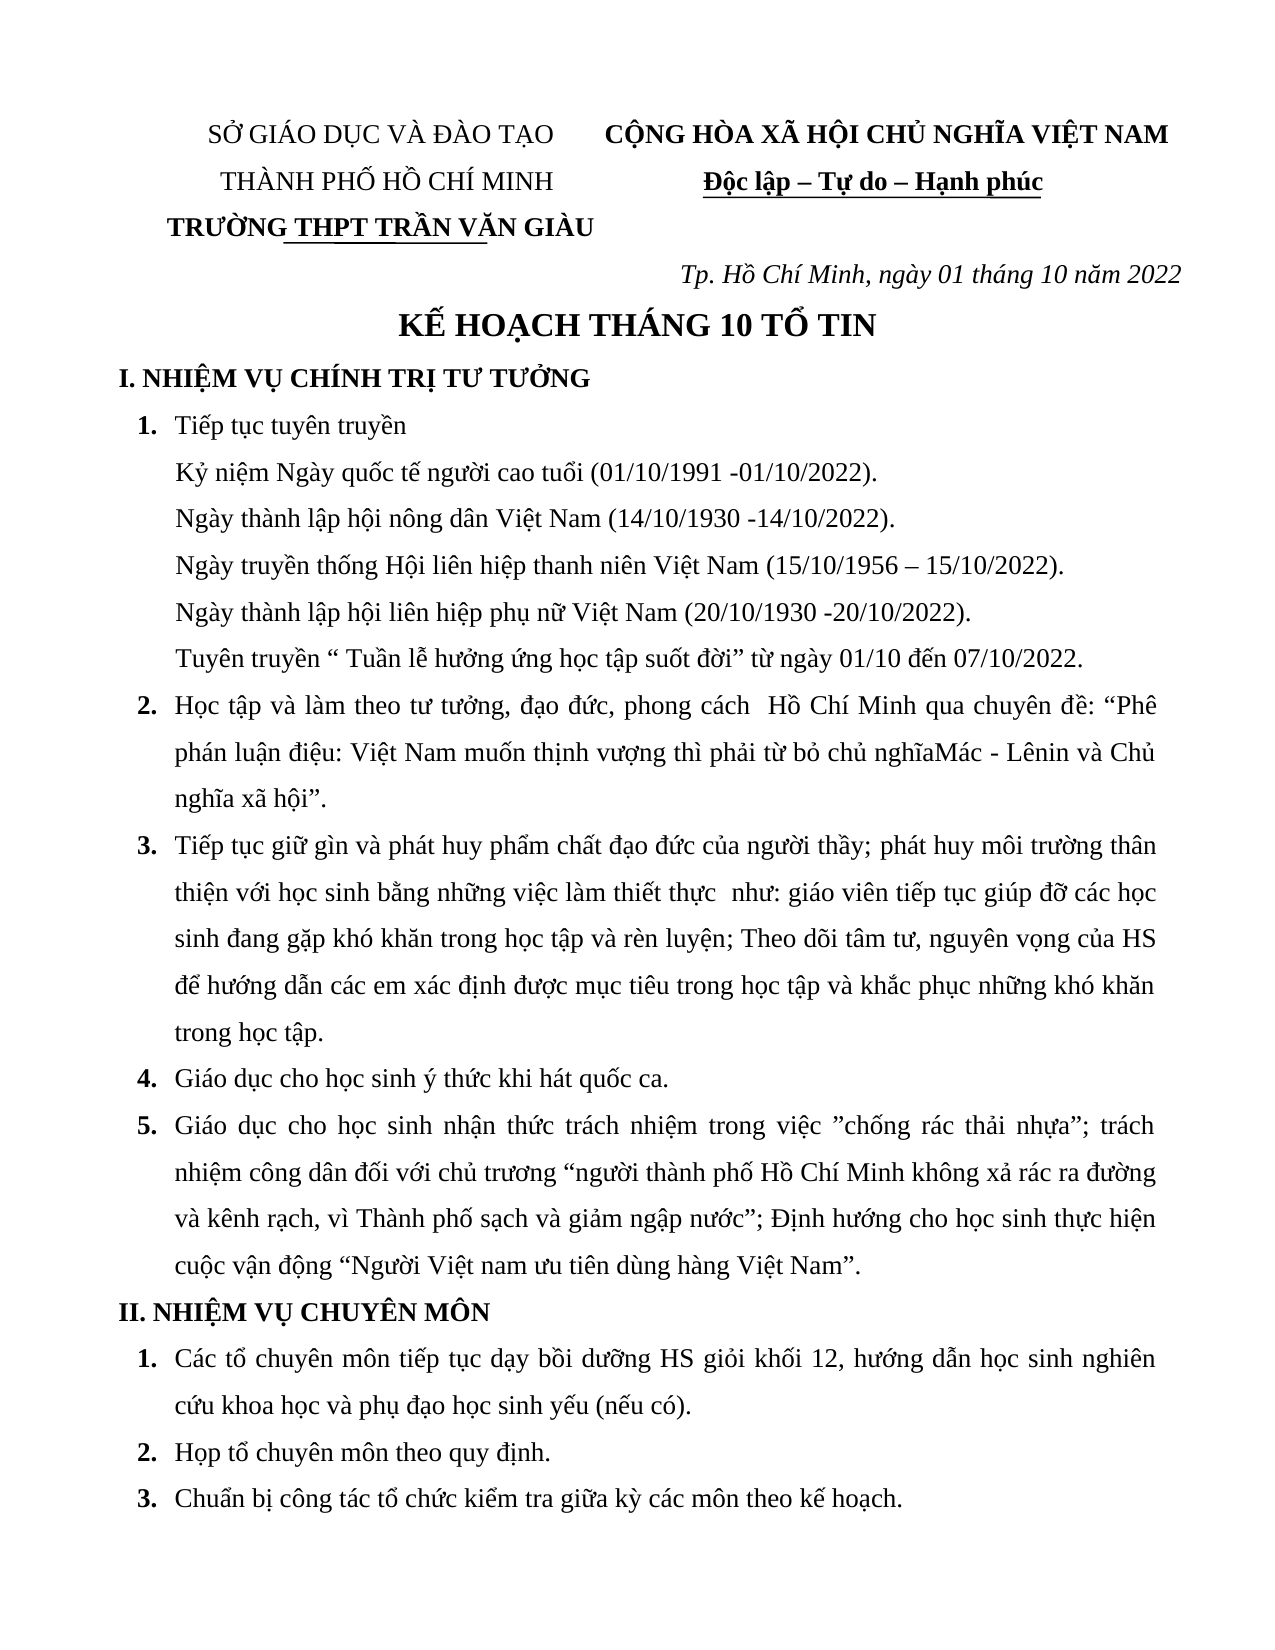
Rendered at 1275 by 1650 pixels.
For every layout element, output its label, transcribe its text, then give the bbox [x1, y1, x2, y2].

list Ngày thành lập hội nông dân Việt Nam (14/10/1930 -14/10/2022). [175, 502, 1157, 533]
list Họp tổ chuyên môn theo quy định. [137, 1436, 1157, 1467]
list Học tập và làm theo tư tưởng, đạo đức, phong cách Hồ Chí Minh qua chuyên đề: “Phê phán luận điệu: Việt Nam muốn thịnh vượng thì phải từ bỏ chủ nghĩaMác - Lênin và Chủ nghĩa xã hội”. [137, 689, 1157, 813]
list Ngày truyền thống Hội liên hiệp thanh niên Việt Nam (15/10/1956 – 15/10/2022). [175, 549, 1157, 580]
list Tuyên truyền “ Tuần lễ hưởng ứng học tập suốt đời” từ ngày 01/10 đến 07/10/2022. [175, 642, 1157, 673]
list Ngày thành lập hội liên hiệp phụ nữ Việt Nam (20/10/1930 -20/10/2022). [175, 596, 1157, 627]
text TRƯỜNG THPT TRẦN VĂN GIÀU [118, 211, 1157, 243]
list Kỷ niệm Ngày quốc tế người cao tuổi (01/10/1991 -01/10/2022). [175, 456, 1157, 487]
list Các tổ chuyên môn tiếp tục dạy bồi dưỡng HS giỏi khối 12, hướng dẫn học sinh nghiên cứu khoa học và phụ đạo học sinh yếu (nếu có). [137, 1342, 1157, 1420]
text II. NHIỆM VỤ CHUYÊN MÔN [118, 1296, 1157, 1327]
list Tiếp tục tuyên truyền [137, 409, 1157, 440]
text Tp. Hồ Chí Minh, ngày 01 tháng 10 năm 2022 [118, 258, 1157, 289]
list Giáo dục cho học sinh nhận thức trách nhiệm trong việc ”chống rác thải nhựa”; trách nhiệm công dân đối với chủ trương “người thành phố Hồ Chí Minh không xả rác ra đường và kênh rạch, vì Thành phố sạch và giảm ngập nước”; Định hướng cho học sinh thực hiện cuộc vận động “Người Việt nam ưu tiên dùng hàng Việt Nam”. [137, 1109, 1157, 1280]
list Chuẩn bị công tác tổ chức kiểm tra giữa kỳ các môn theo kế hoạch. [137, 1482, 1157, 1513]
list Giáo dục cho học sinh ý thức khi hát quốc ca. [137, 1062, 1157, 1093]
list Tiếp tục giữ gìn và phát huy phẩm chất đạo đức của người thầy; phát huy môi trường thân thiện với học sinh bằng những việc làm thiết thực như: giáo viên tiếp tục giúp đỡ các học sinh đang gặp khó khăn trong học tập và rèn luyện; Theo dõi tâm tư, nguyên vọng của HS để hướng dẫn các em xác định được mục tiêu trong học tập và khắc phục những khó khăn trong học tập. [137, 829, 1157, 1047]
text I. NHIỆM VỤ CHÍNH TRỊ TƯ TƯỞNG [118, 362, 1157, 393]
text SỞ GIÁO DỤC VÀ ĐÀO TẠO CỘNG HÒA XÃ HỘI CHỦ NGHĨA VIỆT NAM [118, 118, 1157, 149]
text THÀNH PHỐ HỒ CHÍ MINH Độc lập – Tự do – Hạnh phúc [118, 165, 1157, 196]
text KẾ HOẠCH THÁNG 10 TỔ TIN [118, 305, 1157, 343]
